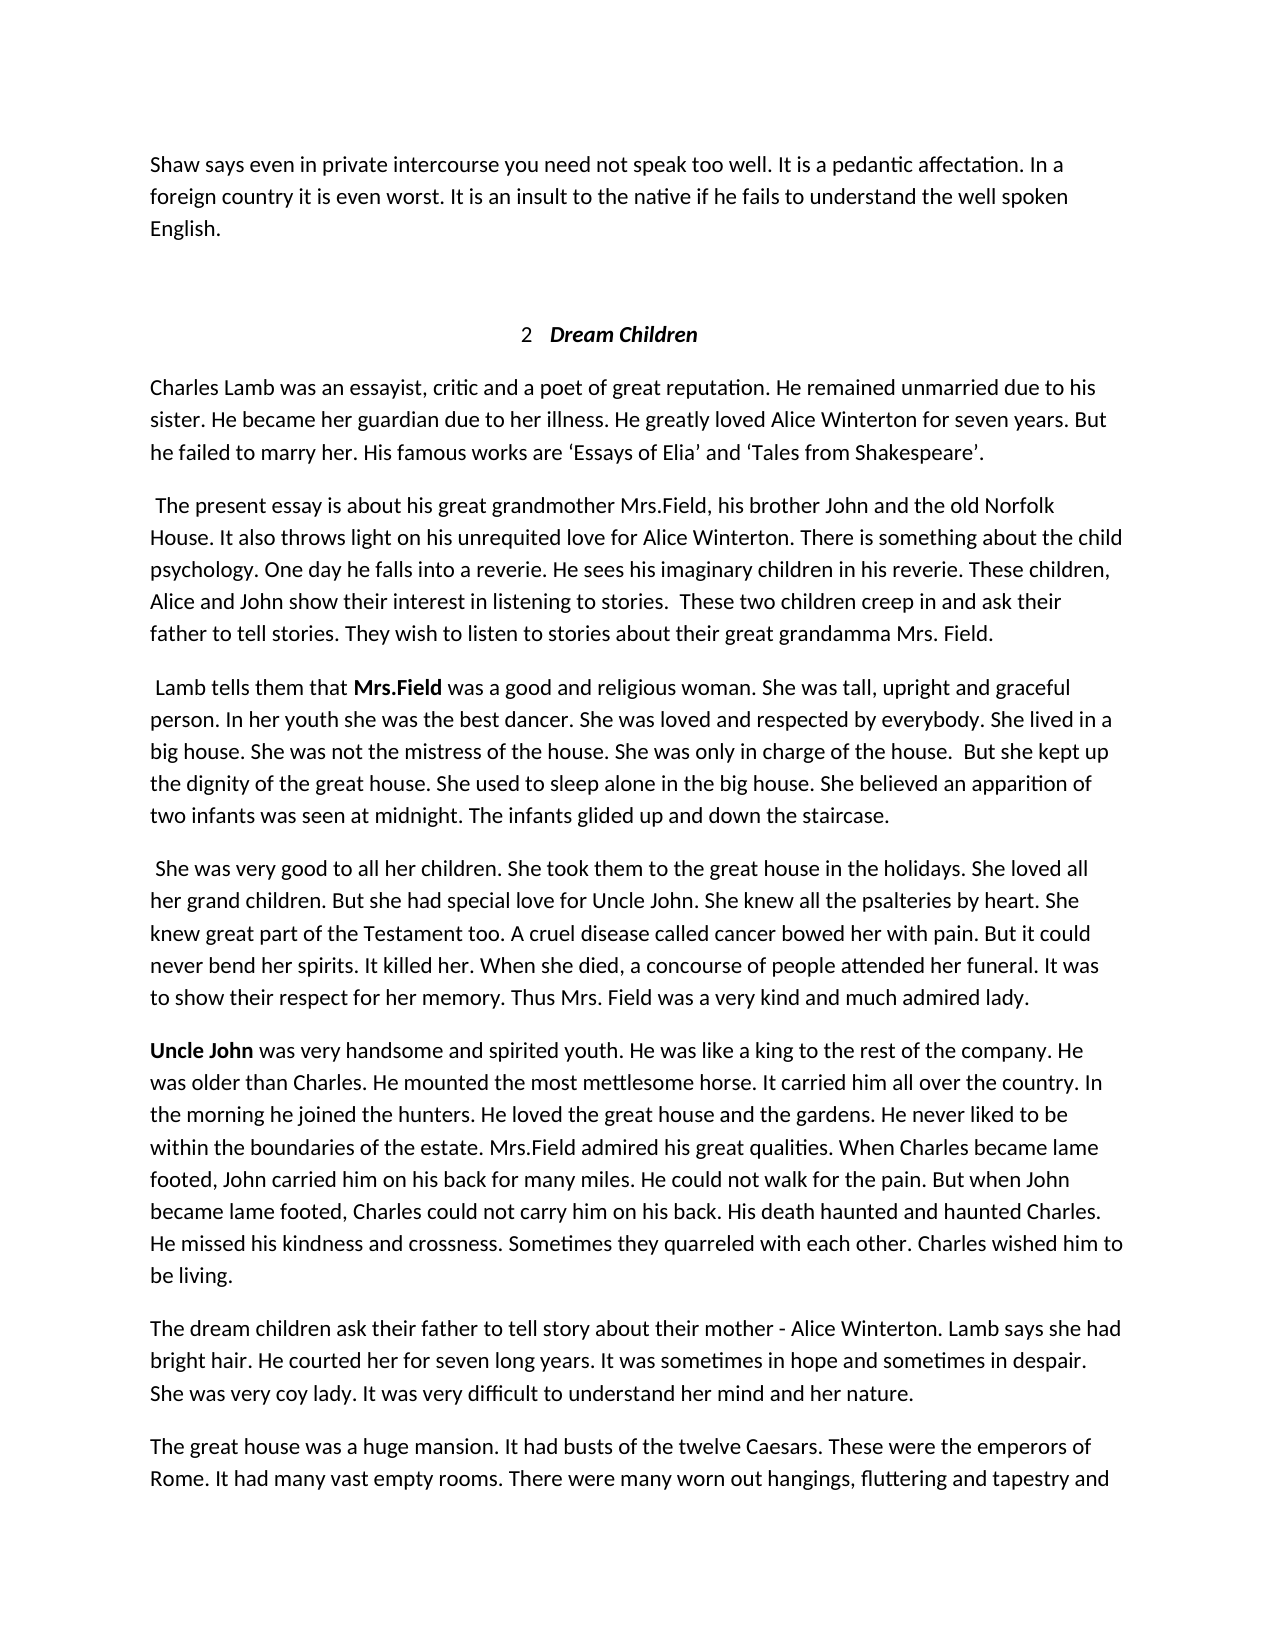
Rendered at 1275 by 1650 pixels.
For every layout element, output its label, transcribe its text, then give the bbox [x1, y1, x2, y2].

text 2 Dream Children [150, 320, 1125, 348]
text Uncle John was very handsome and spirited youth. He was like a king to the rest of the company. He was older than Charles. He mounted the most mettlesome horse. It carried him all over the country. In the morning he joined the hunters. He loved the great house and the gardens. He never liked to be within the boundaries of the estate. Mrs.Field admired his great qualities. When Charles became lame footed, John carried him on his back for many miles. He could not walk for the pain. But when John became lame footed, Charles could not carry him on his back. His death haunted and haunted Charles. He missed his kindness and crossness. Sometimes they quarreled with each other. Charles wished him to be living. [150, 1036, 1125, 1289]
text The present essay is about his great grandmother Mrs.Field, his brother John and the old Norfolk House. It also throws light on his unrequited love for Alice Winterton. There is something about the child psychology. One day he falls into a reverie. He sees his imaginary children in his reverie. These children, Alice and John show their interest in listening to stories. These two children creep in and ask their father to tell stories. They wish to listen to stories about their great grandamma Mrs. Field. [150, 491, 1125, 648]
text Lamb tells them that Mrs.Field was a good and religious woman. She was tall, upright and graceful person. In her youth she was the best dancer. She was loved and respected by everybody. She lived in a big house. She was not the mistress of the house. She was only in charge of the house. But she kept up the dignity of the great house. She used to sleep alone in the big house. She believed an apparition of two infants was seen at midnight. The infants glided up and down the staircase. [150, 673, 1125, 829]
text Charles Lamb was an essayist, critic and a poet of great reputation. He remained unmarried due to his sister. He became her guardian due to her illness. He greatly loved Alice Winterton for seven years. But he failed to marry her. His famous works are ‘Essays of Elia’ and ‘Tales from Shakespeare’. [150, 373, 1125, 466]
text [150, 1432, 1125, 1492]
text The dream children ask their father to tell story about their mother - Alice Winterton. Lamb says she had bright hair. He courted her for seven long years. It was sometimes in hope and sometimes in despair. She was very coy lady. It was very difficult to understand her mind and her nature. [150, 1314, 1125, 1407]
text Shaw says even in private intercourse you need not speak too well. It is a pedantic affectation. In a foreign country it is even worst. It is an insult to the native if he fails to understand the well spoken English. [150, 150, 1125, 242]
text She was very good to all her children. She took them to the great house in the holidays. She loved all her grand children. But she had special love for Uncle John. She knew all the psalteries by heart. She knew great part of the Testament too. A cruel disease called cancer bowed her with pain. But it could never bend her spirits. It killed her. When she died, a concourse of people attended her funeral. It was to show their respect for her memory. Thus Mrs. Field was a very kind and much admired lady. [150, 854, 1125, 1011]
